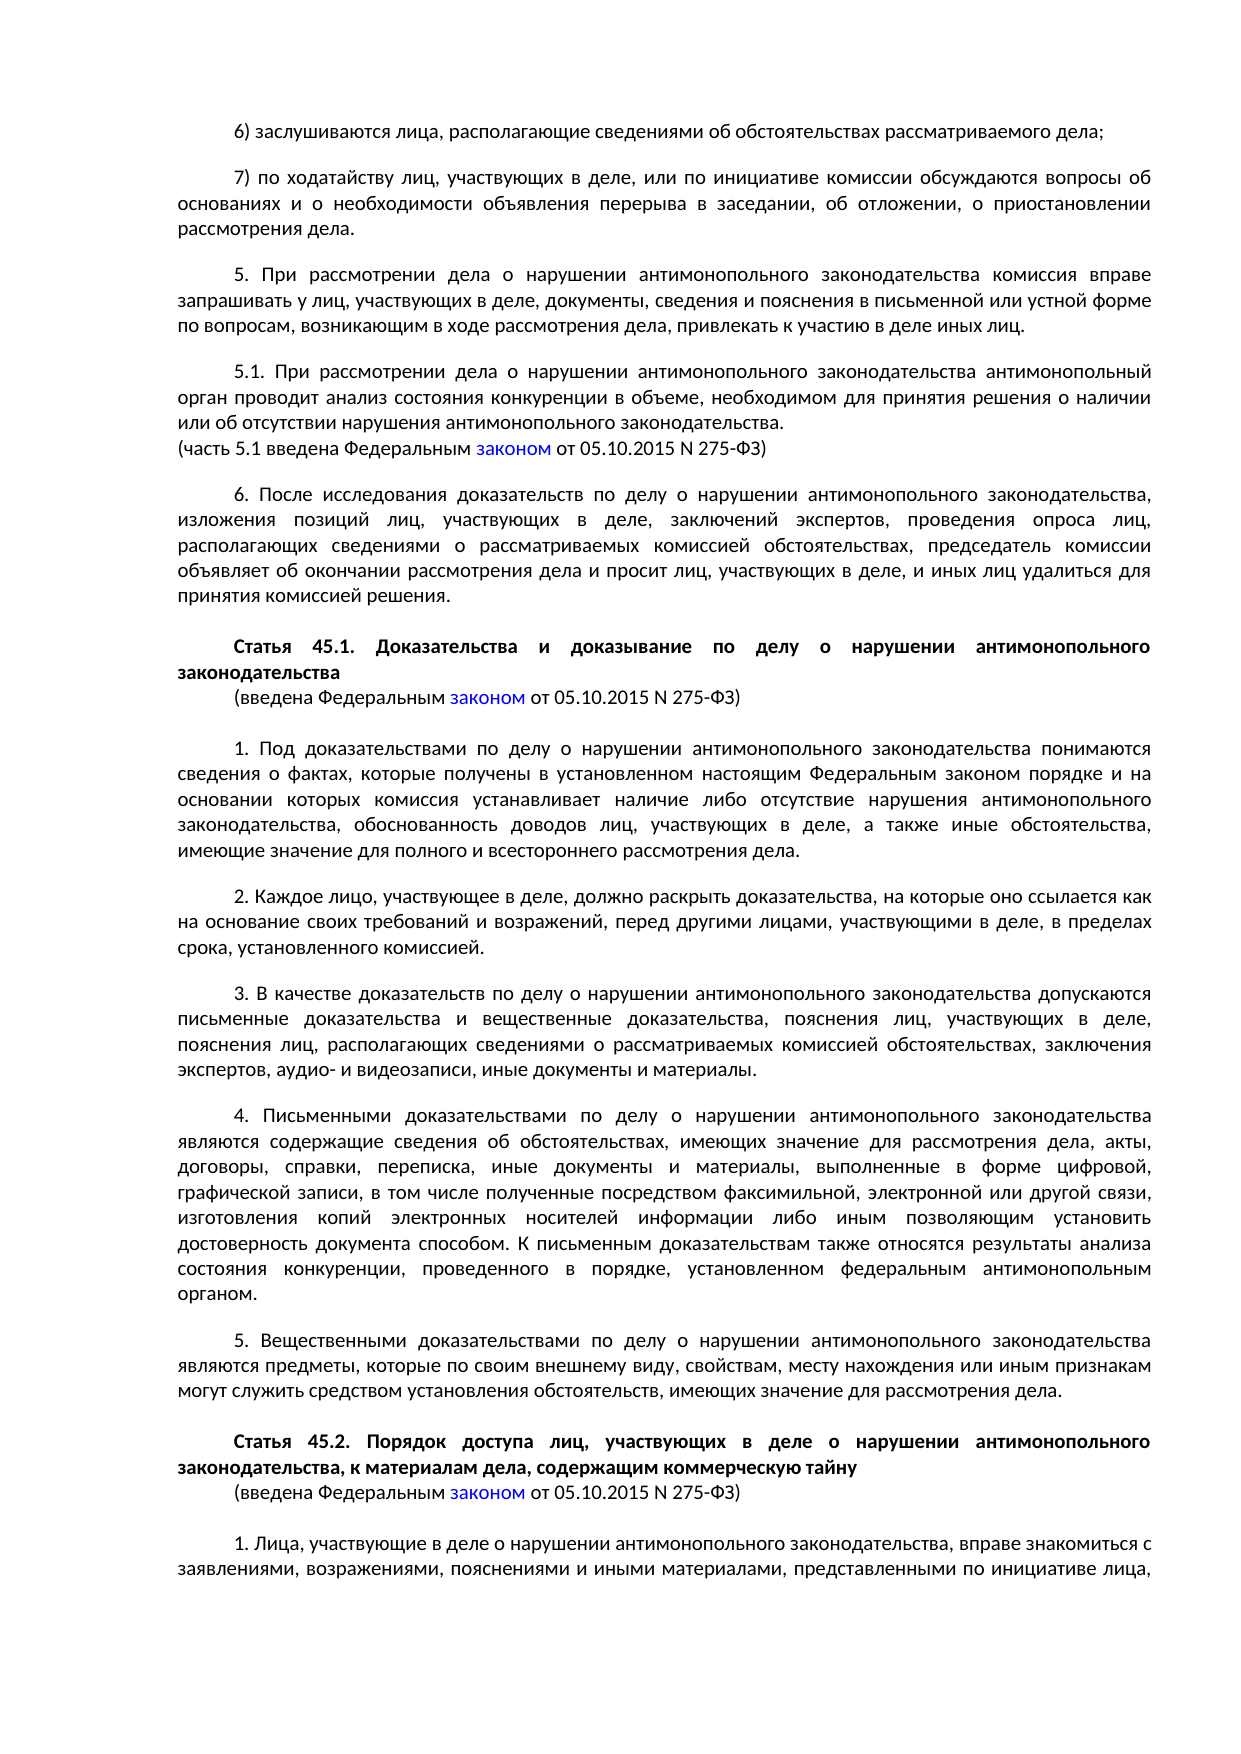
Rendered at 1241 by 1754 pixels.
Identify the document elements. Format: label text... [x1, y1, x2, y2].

text 7) по ходатайству лиц, участвующих в деле, или по инициативе комиссии обсуждаются вопросы об основаниях и о необходимости объявления перерыва в заседании, об отложении, о приостановлении рассмотрения дела. [177, 164, 1152, 241]
text (часть 5.1 введена Федеральным законом от 05.10.2015 N 275-ФЗ) [177, 435, 1152, 460]
text 5. Вещественными доказательствами по делу о нарушении антимонопольного законодательства являются предметы, которые по своим внешнему виду, свойствам, месту нахождения или иным признакам могут служить средством установления обстоятельств, имеющих значение для рассмотрения дела. [177, 1327, 1152, 1403]
text 6) заслушиваются лица, располагающие сведениями об обстоятельствах рассматриваемого дела; [177, 118, 1152, 143]
title Статья 45.2. Порядок доступа лиц, участвующих в деле о нарушении антимонопольного законодательства, к материалам дела, содержащим коммерческую тайну [177, 1428, 1152, 1479]
text 2. Каждое лицо, участвующее в деле, должно раскрыть доказательства, на которые оно ссылается как на основание своих требований и возражений, перед другими лицами, участвующими в деле, в пределах срока, установленного комиссией. [177, 883, 1152, 959]
text 1. Под доказательствами по делу о нарушении антимонопольного законодательства понимаются сведения о фактах, которые получены в установленном настоящим Федеральным законом порядке и на основании которых комиссия устанавливает наличие либо отсутствие нарушения антимонопольного законодательства, обоснованность доводов лиц, участвующих в деле, а также иные обстоятельства, имеющие значение для полного и всестороннего рассмотрения дела. [177, 735, 1152, 862]
text 3. В качестве доказательств по делу о нарушении антимонопольного законодательства допускаются письменные доказательства и вещественные доказательства, пояснения лиц, участвующих в деле, пояснения лиц, располагающих сведениями о рассматриваемых комиссией обстоятельствах, заключения экспертов, аудио- и видеозаписи, иные документы и материалы. [177, 980, 1152, 1082]
text 5. При рассмотрении дела о нарушении антимонопольного законодательства комиссия вправе запрашивать у лиц, участвующих в деле, документы, сведения и пояснения в письменной или устной форме по вопросам, возникающим в ходе рассмотрения дела, привлекать к участию в деле иных лиц. [177, 261, 1152, 338]
title Статья 45.1. Доказательства и доказывание по делу о нарушении антимонопольного законодательства [177, 633, 1152, 684]
text (введена Федеральным законом от 05.10.2015 N 275-ФЗ) [177, 684, 1152, 710]
text 6. После исследования доказательств по делу о нарушении антимонопольного законодательства, изложения позиций лиц, участвующих в деле, заключений экспертов, проведения опроса лиц, располагающих сведениями о рассматриваемых комиссией обстоятельствах, председатель комиссии объявляет об окончании рассмотрения дела и просит лиц, участвующих в деле, и иных лиц удалиться для принятия комиссией решения. [177, 481, 1152, 608]
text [177, 1530, 1152, 1581]
text 4. Письменными доказательствами по делу о нарушении антимонопольного законодательства являются содержащие сведения об обстоятельствах, имеющих значение для рассмотрения дела, акты, договоры, справки, переписка, иные документы и материалы, выполненные в форме цифровой, графической записи, в том числе полученные посредством факсимильной, электронной или другой связи, изготовления копий электронных носителей информации либо иным позволяющим установить достоверность документа способом. К письменным доказательствам также относятся результаты анализа состояния конкуренции, проведенного в порядке, установленном федеральным антимонопольным органом. [177, 1103, 1152, 1306]
text (введена Федеральным законом от 05.10.2015 N 275-ФЗ) [177, 1479, 1152, 1505]
text 5.1. При рассмотрении дела о нарушении антимонопольного законодательства антимонопольный орган проводит анализ состояния конкуренции в объеме, необходимом для принятия решения о наличии или об отсутствии нарушения антимонопольного законодательства. [177, 358, 1152, 435]
